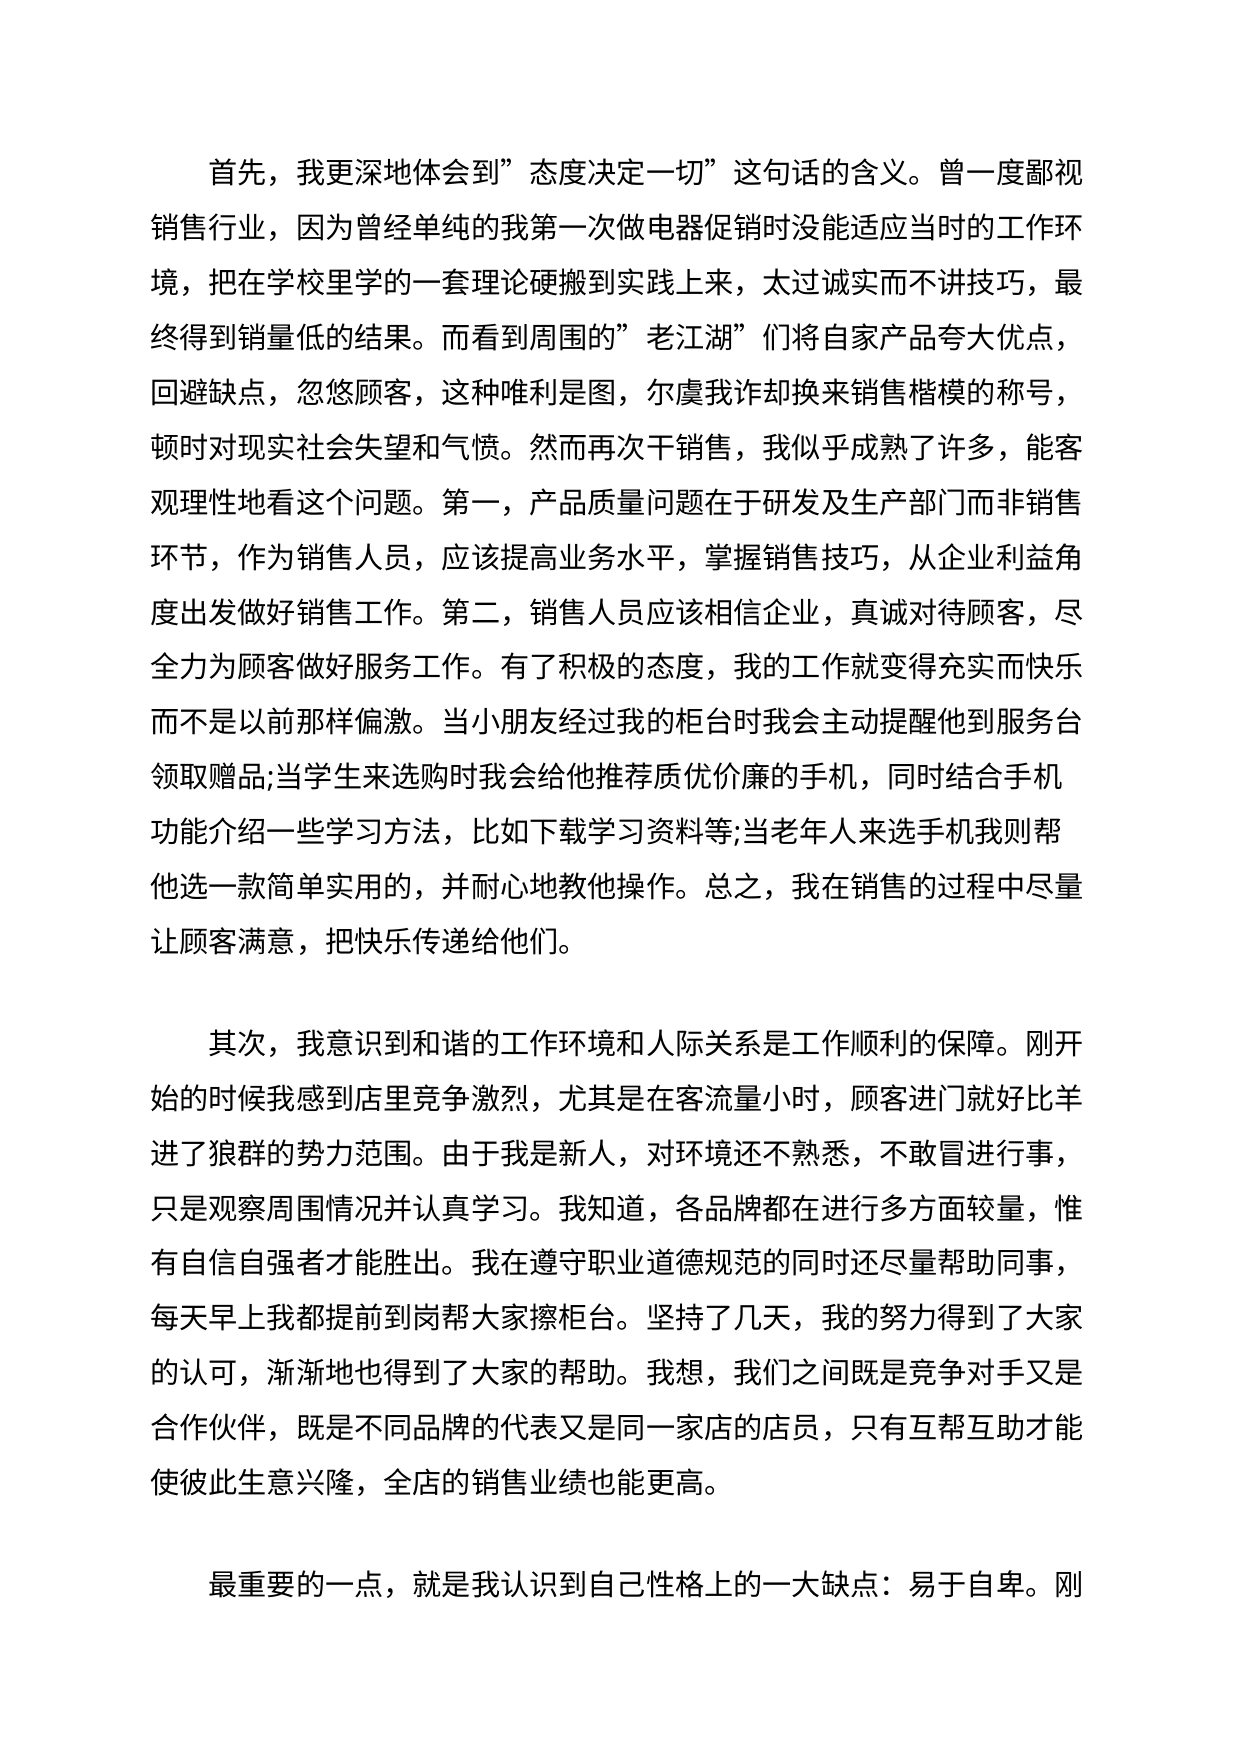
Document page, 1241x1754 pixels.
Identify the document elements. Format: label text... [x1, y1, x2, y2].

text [150, 1561, 1090, 1604]
text 首先，我更深地体会到”态度决定一切”这句话的含义。曾一度鄙视销售行业，因为曾经单纯的我第一次做电器促销时没能适应当时的工作环境，把在学校里学的一套理论硬搬到实践上来，太过诚实而不讲技巧，最终得到销量低的结果。而看到周围的”老江湖”们将自家产品夸大优点，回避缺点，忽悠顾客，这种唯利是图，尔虞我诈却换来销售楷模的称号，顿时对现实社会失望和气愤。然而再次干销售，我似乎成熟了许多，能客观理性地看这个问题。第一，产品质量问题在于研发及生产部门而非销售环节，作为销售人员，应该提高业务水平，掌握销售技巧，从企业利益角度出发做好销售工作。第二，销售人员应该相信企业，真诚对待顾客，尽全力为顾客做好服务工作。有了积极的态度，我的工作就变得充实而快乐而不是以前那样偏激。当小朋友经过我的柜台时我会主动提醒他到服务台领取赠品;当学生来选购时我会给他推荐质优价廉的手机，同时结合手机功能介绍一些学习方法，比如下载学习资料等;当老年人来选手机我则帮他选一款简单实用的，并耐心地教他操作。总之，我在销售的过程中尽量让顾客满意，把快乐传递给他们。 [150, 150, 1090, 961]
text 其次，我意识到和谐的工作环境和人际关系是工作顺利的保障。刚开始的时候我感到店里竞争激烈，尤其是在客流量小时，顾客进门就好比羊进了狼群的势力范围。由于我是新人，对环境还不熟悉，不敢冒进行事，只是观察周围情况并认真学习。我知道，各品牌都在进行多方面较量，惟有自信自强者才能胜出。我在遵守职业道德规范的同时还尽量帮助同事，每天早上我都提前到岗帮大家擦柜台。坚持了几天，我的努力得到了大家的认可，渐渐地也得到了大家的帮助。我想，我们之间既是竞争对手又是合作伙伴，既是不同品牌的代表又是同一家店的店员，只有互帮互助才能使彼此生意兴隆，全店的销售业绩也能更高。 [150, 1021, 1090, 1502]
